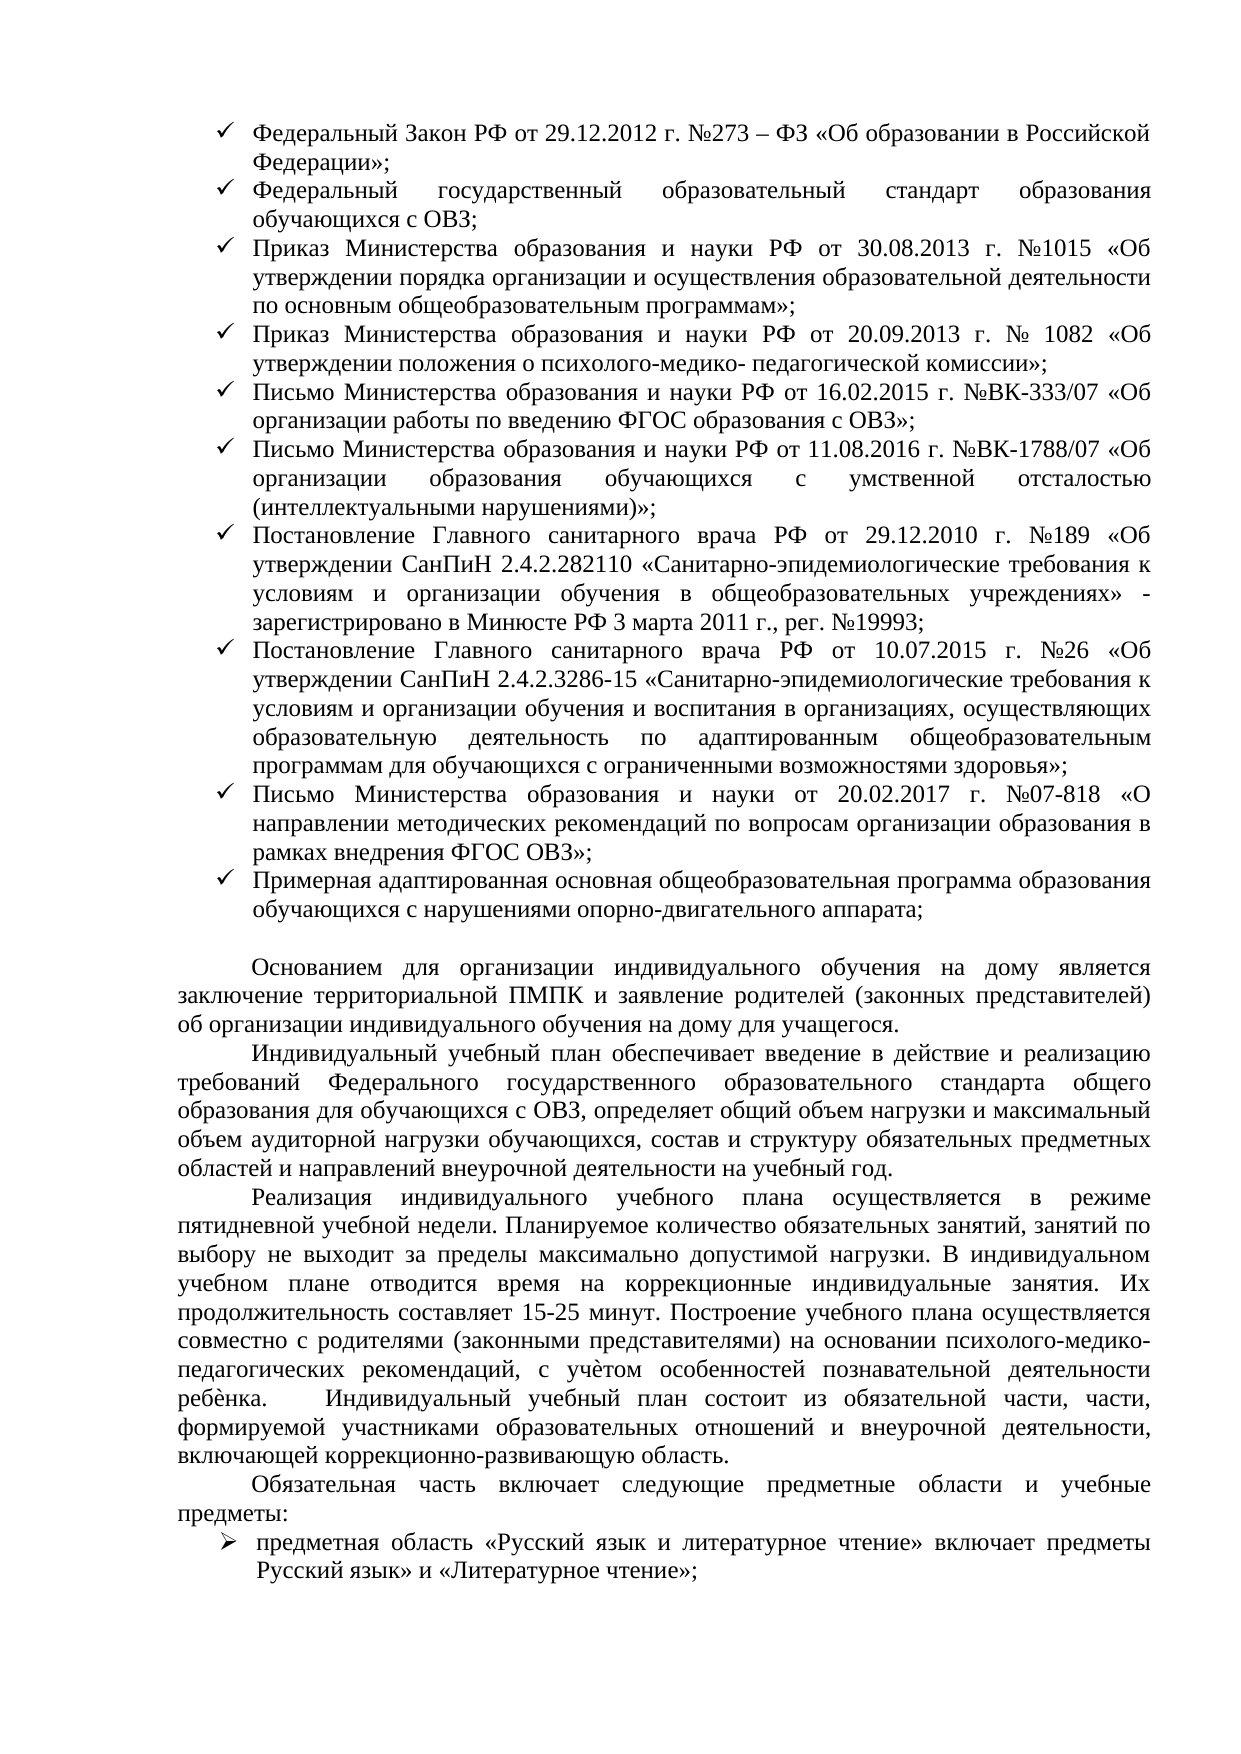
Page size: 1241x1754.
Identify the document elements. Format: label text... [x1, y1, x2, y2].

text Индивидуальный учебный план обеспечивает введение в действие и реализацию требований Федерального государственного образовательного стандарта общего образования для обучающихся с ОВЗ, определяет общий объем нагрузки и максимальный объем аудиторной нагрузки обучающихся, состав и структуру обязательных предметных областей и направлений внеурочной деятельности на учебный год. [177, 1038, 1152, 1182]
list Постановление Главного санитарного врача РФ от 29.12.2010 г. №189 «Об утверждении СанПиН 2.4.2.282110 «Санитарно-эпидемиологические требования к условиям и организации обучения в общеобразовательных учреждениях» - зарегистрировано в Минюсте РФ 3 марта 2011 г., рег. №19993; [215, 521, 1152, 636]
list предметная область «Русский язык и литературное чтение» включает предметы Русский язык» и «Литературное чтение»; [218, 1527, 1152, 1584]
list Письмо Министерства образования и науки от 20.02.2017 г. №07-818 «О направлении методических рекомендаций по вопросам организации образования в рамках внедрения ФГОС ОВЗ»; [215, 779, 1152, 866]
list Приказ Министерства образования и науки РФ от 20.09.2013 г. № 1082 «Об утверждении положения о психолого-медико- педагогической комиссии»; [215, 319, 1152, 377]
list Федеральный государственный образовательный стандарт образования обучающихся с ОВЗ; [215, 176, 1152, 233]
list Приказ Министерства образования и науки РФ от 30.08.2013 г. №1015 «Об утверждении порядка организации и осуществления образовательной деятельности по основным общеобразовательным программам»; [215, 233, 1152, 319]
list Письмо Министерства образования и науки РФ от 16.02.2015 г. №ВК-333/07 «Об организации работы по введению ФГОС образования с ОВЗ»; [215, 377, 1152, 434]
list Постановление Главного санитарного врача РФ от 10.07.2015 г. №26 «Об утверждении СанПиН 2.4.2.3286-15 «Санитарно-эпидемиологические требования к условиям и организации обучения и воспитания в организациях, осуществляющих образовательную деятельность по адаптированным общеобразовательным программам для обучающихся с ограниченными возможностями здоровья»; [215, 636, 1152, 779]
text Обязательная часть включает следующие предметные области и учебные предметы: [177, 1469, 1152, 1527]
list Федеральный Закон РФ от 29.12.2012 г. №273 – ФЗ «Об образовании в Российской Федерации»; [215, 118, 1152, 176]
list Примерная адаптированная основная общеобразовательная программа образования обучающихся с нарушениями опорно-двигательного аппарата; [215, 866, 1152, 923]
text Основанием для организации индивидуального обучения на дому является заключение территориальной ПМПК и заявление родителей (законных представителей) об организации индивидуального обучения на дому для учащегося. [177, 952, 1152, 1038]
list Письмо Министерства образования и науки РФ от 11.08.2016 г. №ВК-1788/07 «Об организации образования обучающихся с умственной отсталостью (интеллектуальными нарушениями)»; [215, 434, 1152, 521]
text Реализация индивидуального учебного плана осуществляется в режиме пятидневной учебной недели. Планируемое количество обязательных занятий, занятий по выбору не выходит за пределы максимально допустимой нагрузки. В индивидуальном учебном плане отводится время на коррекционные индивидуальные занятия. Их продолжительность составляет 15-25 минут. Построение учебного плана осуществляется совместно с родителями (законными представителями) на основании психолого-медико-педагогических рекомендаций, с учѐтом особенностей познавательной деятельности ребѐнка. Индивидуальный учебный план состоит из обязательной части, части, формируемой участниками образовательных отношений и внеурочной деятельности, включающей коррекционно-развивающую область. [177, 1182, 1152, 1469]
